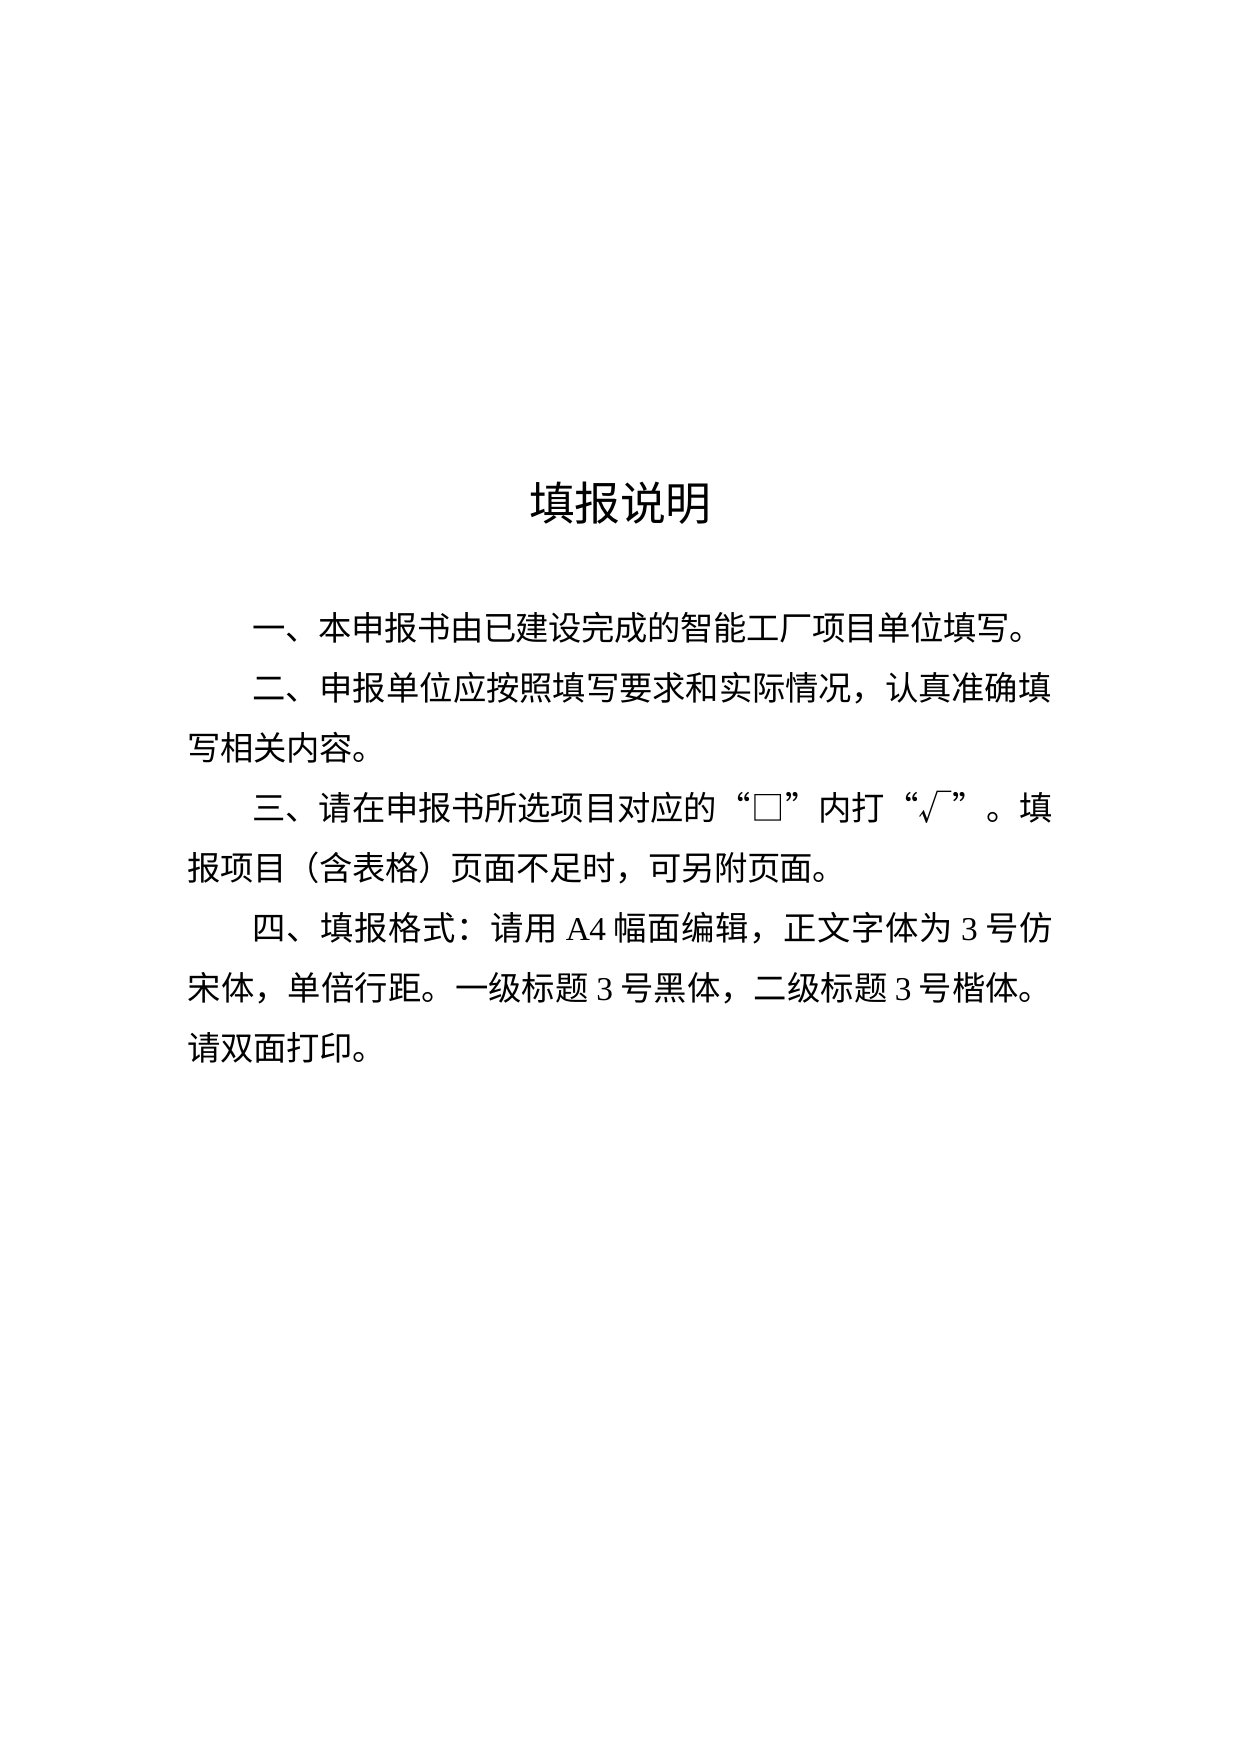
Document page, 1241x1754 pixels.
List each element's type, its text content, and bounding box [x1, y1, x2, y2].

text 三、请在申报书所选项目对应的“□”内打“√”。填报项目（含表格）页面不足时，可另附页面。 [187, 772, 1053, 892]
text 一、本申报书由已建设完成的智能工厂项目单位填写。 [187, 592, 1053, 652]
text 二、申报单位应按照填写要求和实际情况，认真准确填写相关内容。 [187, 652, 1053, 772]
text 填报说明 [187, 472, 1053, 532]
text 四、填报格式：请用A4幅面编辑，正文字体为3号仿宋体，单倍行距。一级标题3号黑体，二级标题3号楷体。请双面打印。 [187, 892, 1053, 1072]
